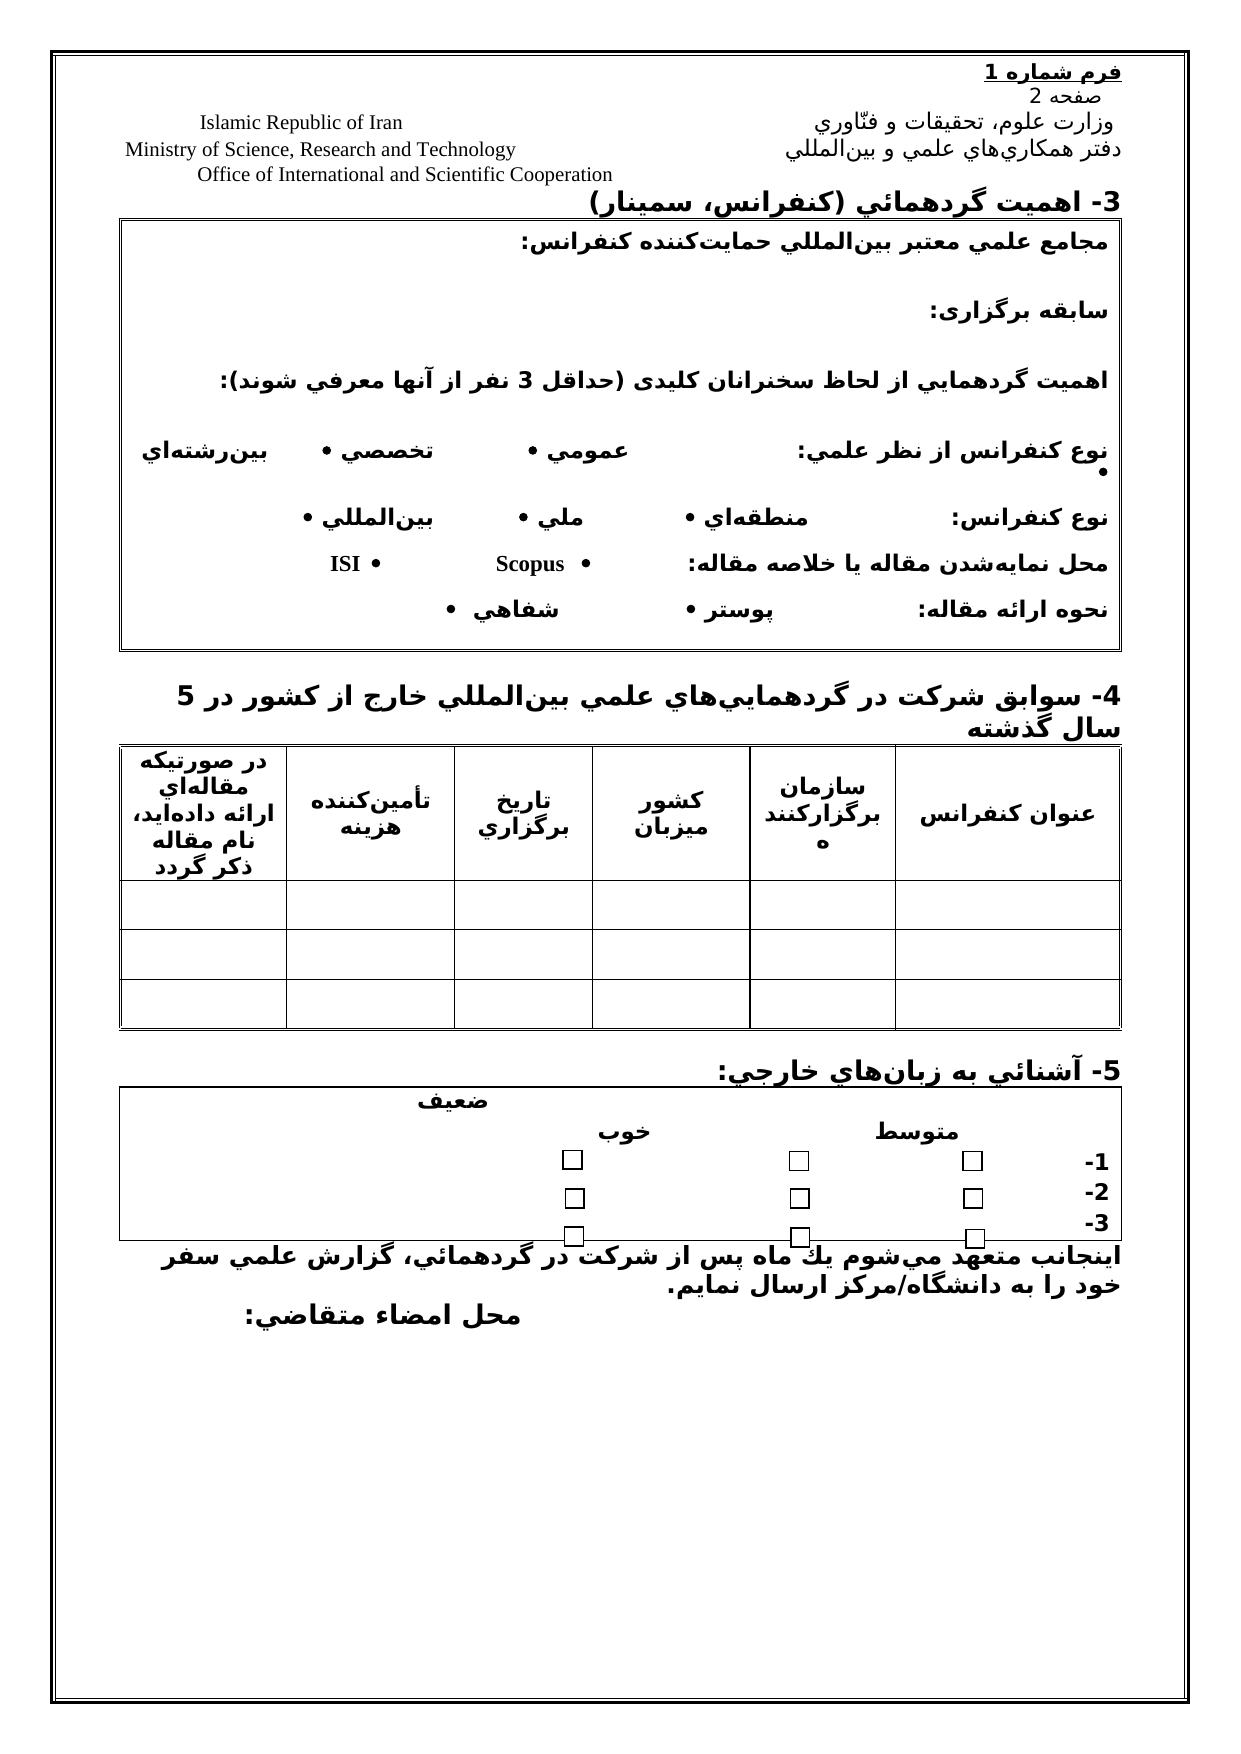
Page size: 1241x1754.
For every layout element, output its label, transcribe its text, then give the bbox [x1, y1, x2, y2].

table_header در صورتيكه مقاله‌اي ارائه داده‌ايد، نام مقاله ذكر گردد [120, 747, 286, 880]
table_header عنوان كنفرانس [896, 747, 1120, 880]
text فرم شماره 1 [118, 60, 1122, 84]
text اينجانب متعهد مي‌شوم يك ماه پس از شركت در گردهمائي، گزارش علمي سفر خود را به دانشگاه/مركز ارسال نمايم. [118, 1241, 1122, 1299]
text 5- آشنائي به زبان‌هاي خارجي: [118, 1055, 1122, 1086]
text 4- سوابق شركت در گردهمايي‌هاي علمي بين‌المللي خارج از كشور در 5 سال گذشته [118, 681, 1122, 744]
table_cell [455, 930, 592, 978]
table_header سازمان برگزاركننده [751, 747, 895, 880]
table_header تأمين‌كننده هزينه [287, 747, 454, 880]
table_cell [122, 930, 286, 978]
table_cell [287, 881, 454, 929]
text صفحه 2 [118, 84, 1122, 108]
table_cell [122, 881, 286, 929]
text وزارت علوم، تحقيقات و فنّاوري Islamic Republic of Iran [118, 108, 1122, 135]
table_header كشور ميزبان [593, 747, 749, 880]
table_cell [896, 930, 1119, 978]
table_cell [593, 930, 749, 978]
table_cell [751, 881, 895, 929]
table_cell [593, 881, 749, 929]
table_header تاريخ برگزاري [455, 747, 592, 880]
text Office of International and Scientific Cooperation [118, 162, 1122, 186]
table_cell [287, 980, 454, 1028]
table_cell [455, 881, 592, 929]
table_cell [120, 980, 286, 1028]
table_cell [751, 930, 895, 978]
table_cell [455, 980, 592, 1028]
table_cell [287, 930, 454, 978]
text دفتر همكاري‌هاي علمي و بين‌المللي Ministry of Science, Research and Technology [118, 135, 1122, 162]
text 3- اهمیت گردهمائي (كنفرانس، سمينار) [118, 186, 1122, 217]
table_cell [896, 881, 1119, 929]
table_header ضعيف متوسط خوب 1- 2- 3- [120, 1088, 1121, 1240]
table_header مجامع علمي معتبر بين‌المللي حمايت‌كننده كنفرانس: سابقه برگزاری: اهمیت گردهمايي از لحاظ سخنرانان کلیدی (حداقل 3 نفر از آنها معرفي شوند): نوع كنفرانس از نظر علمي: عمومي تخصصي بين‌رشته‌اي نوع كنفرانس: منطقه‌اي ملي بين‌المللي محل نمايه‌شدن مقاله يا خلاصه مقاله: ISI Scopus نحوه ارائه مقاله: پوستر شفاهي [122, 221, 1119, 649]
text محل امضاء متقاضي: [118, 1299, 1122, 1331]
table_cell [896, 980, 1120, 1028]
table_cell [593, 980, 749, 1028]
table_cell [751, 980, 895, 1028]
